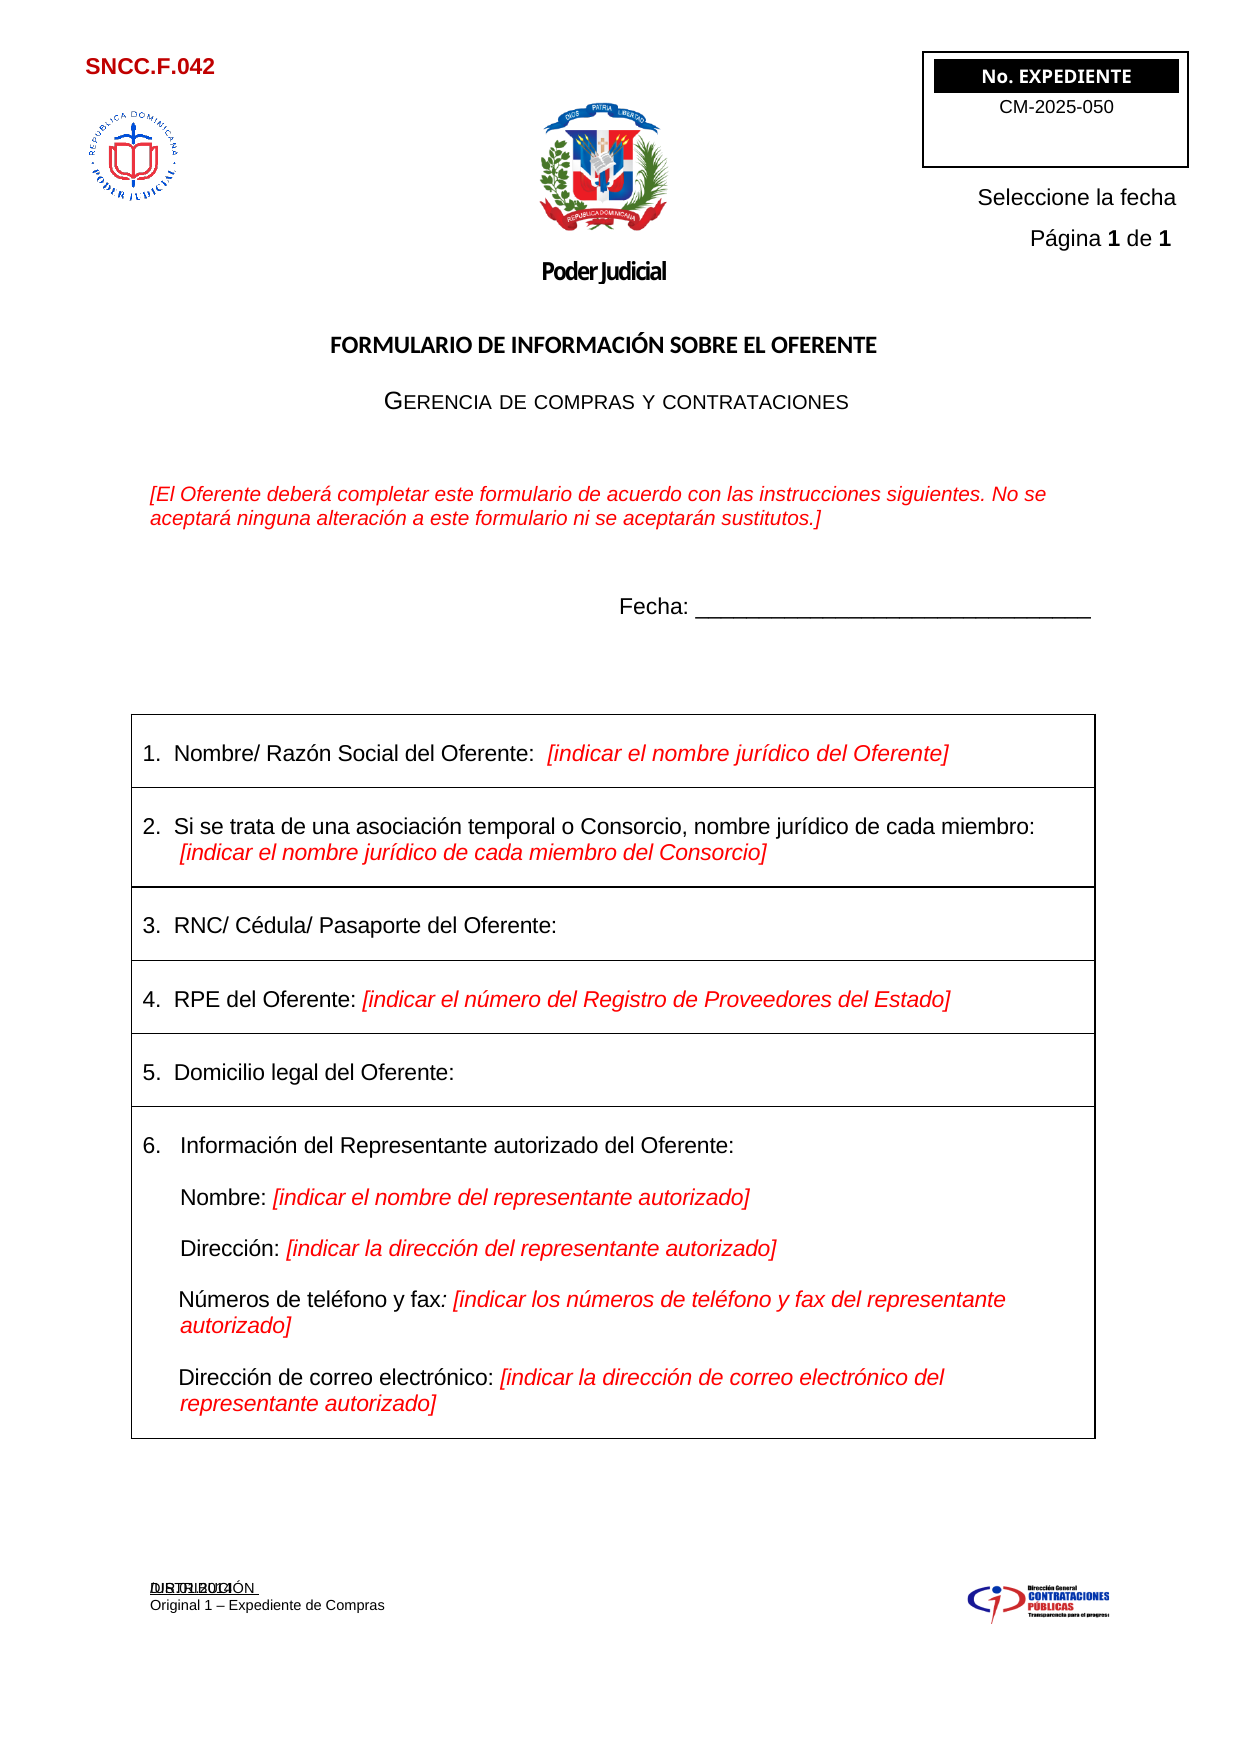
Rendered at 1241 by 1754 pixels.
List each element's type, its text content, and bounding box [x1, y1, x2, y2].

picture [78, 101, 188, 211]
table_header 1. Nombre/ Razón Social del Oferente: [indicar el nombre jurídico del Oferente] [132, 715, 1094, 787]
picture [967, 1585, 1110, 1624]
text Fecha: _______________________________ [150, 593, 1090, 619]
table_cell 5. Domicilio legal del Oferente: [132, 1034, 1094, 1106]
table_cell 3. RNC/ Cédula/ Pasaporte del Oferente: [132, 888, 1094, 959]
table_cell 4. RPE del Oferente: [indicar el número del Registro de Proveedores del Estado] [132, 961, 1094, 1033]
text [El Oferente deberá completar este formulario de acuerdo con las instrucciones siguientes. No se aceptará ninguna alteración a este formulario ni se aceptarán sustitutos.] [150, 482, 1090, 530]
table_cell 6. Información del Representante autorizado del Oferente: Nombre: [indicar el nombre del representante autorizado] Dirección: [indicar la dirección del representante autorizado] Números de teléfono y fax: [indicar los números de teléfono y fax del representante autorizado] Dirección de correo electrónico: [indicar la dirección de correo electrónico del representante autorizado] [132, 1107, 1094, 1437]
picture [539, 102, 669, 231]
table_cell 2. Si se trata de una asociación temporal o Consorcio, nombre jurídico de cada miembro: [indicar el nombre jurídico de cada miembro del Consorcio] [132, 788, 1094, 886]
